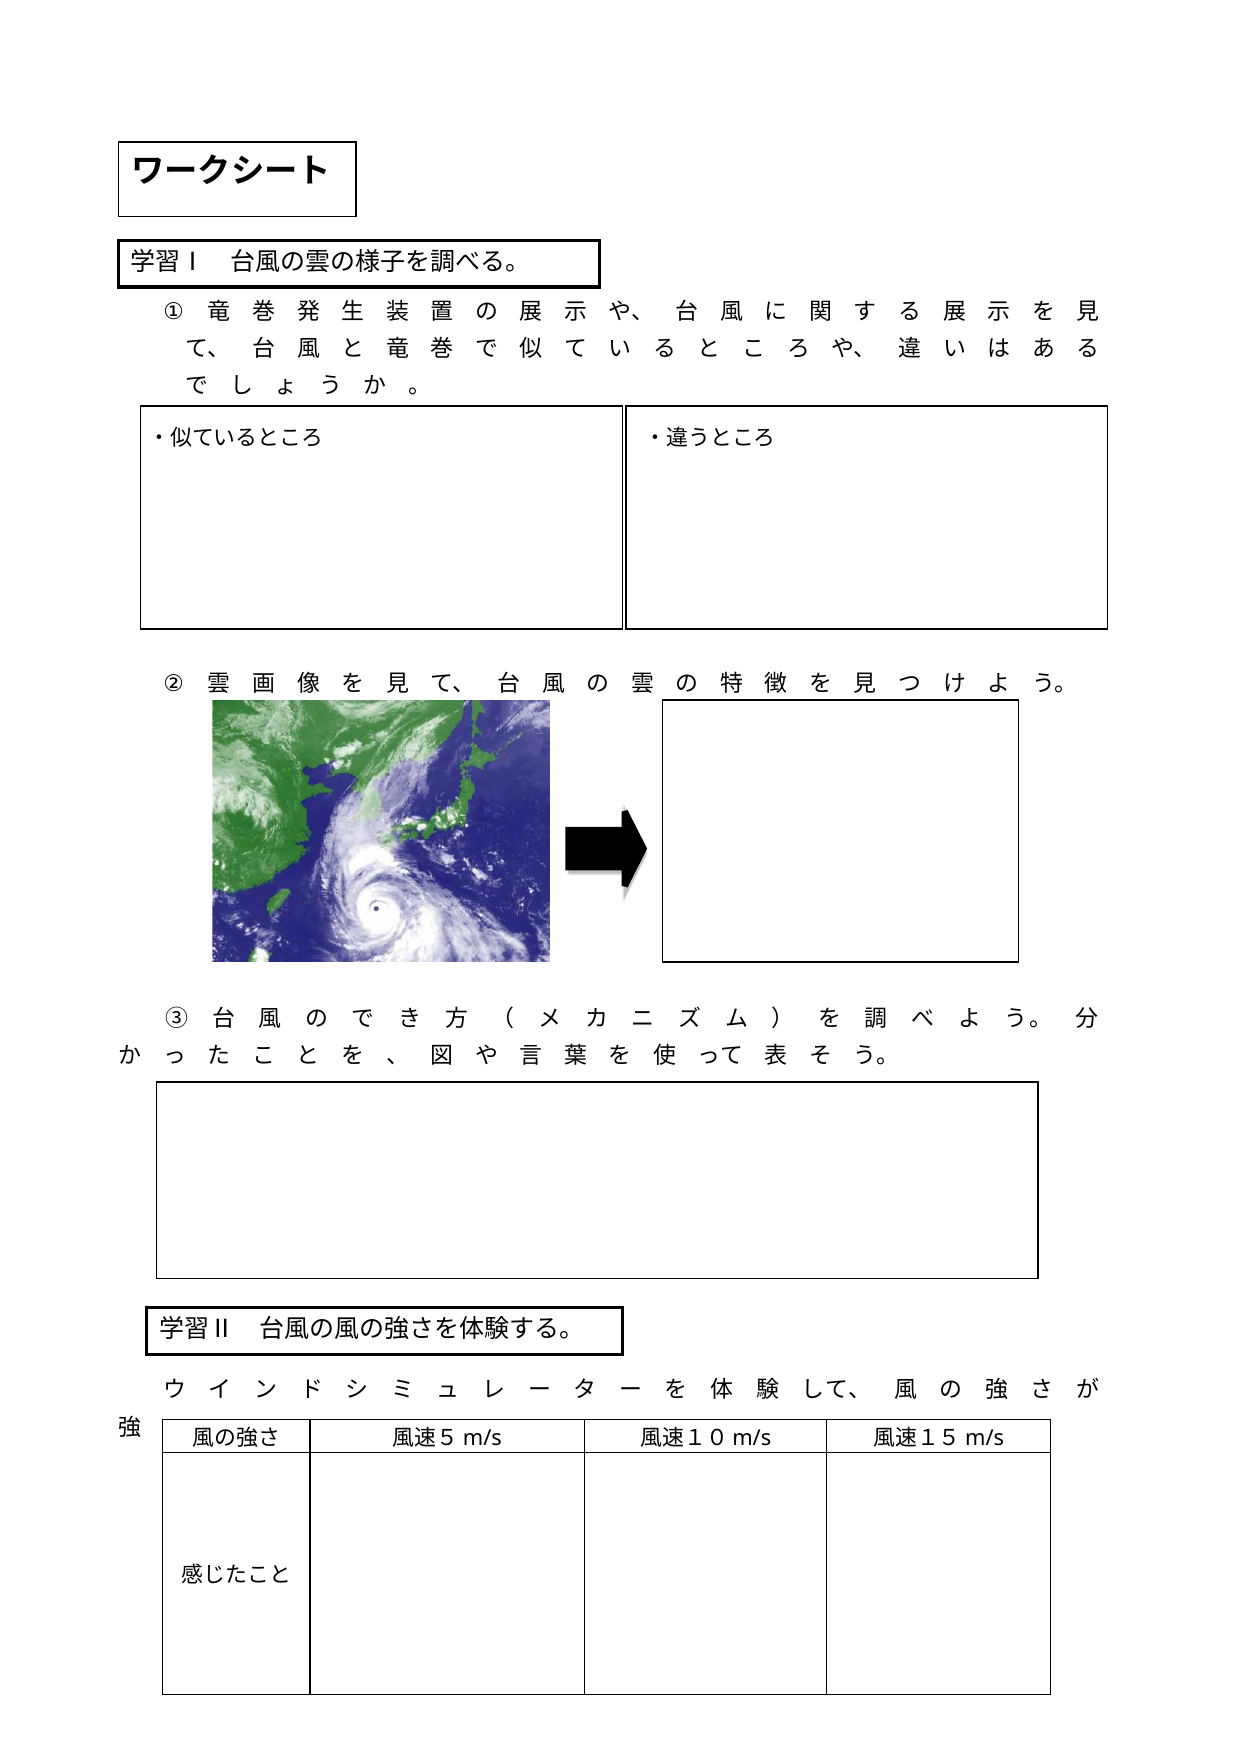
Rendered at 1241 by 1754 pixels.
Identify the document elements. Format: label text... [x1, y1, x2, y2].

text ③台風のでき方（メカニズム）を調べよう。分かったことを、図や言葉を使って表そう。 [118, 997, 1122, 1072]
text ウインドシミュレーターを体験して、風の強さが強くなっていくにつれて感じたことを書こう。 [118, 1369, 1122, 1444]
list 雲画像を見て、台風の雲の特徴を見つけよう。 [142, 663, 1122, 700]
picture [212, 700, 550, 962]
list 竜巻発生装置の展示や、台風に関する展示を見て、台風と竜巻で似ているところや、違いはあるでしょうか。 [142, 291, 1122, 402]
